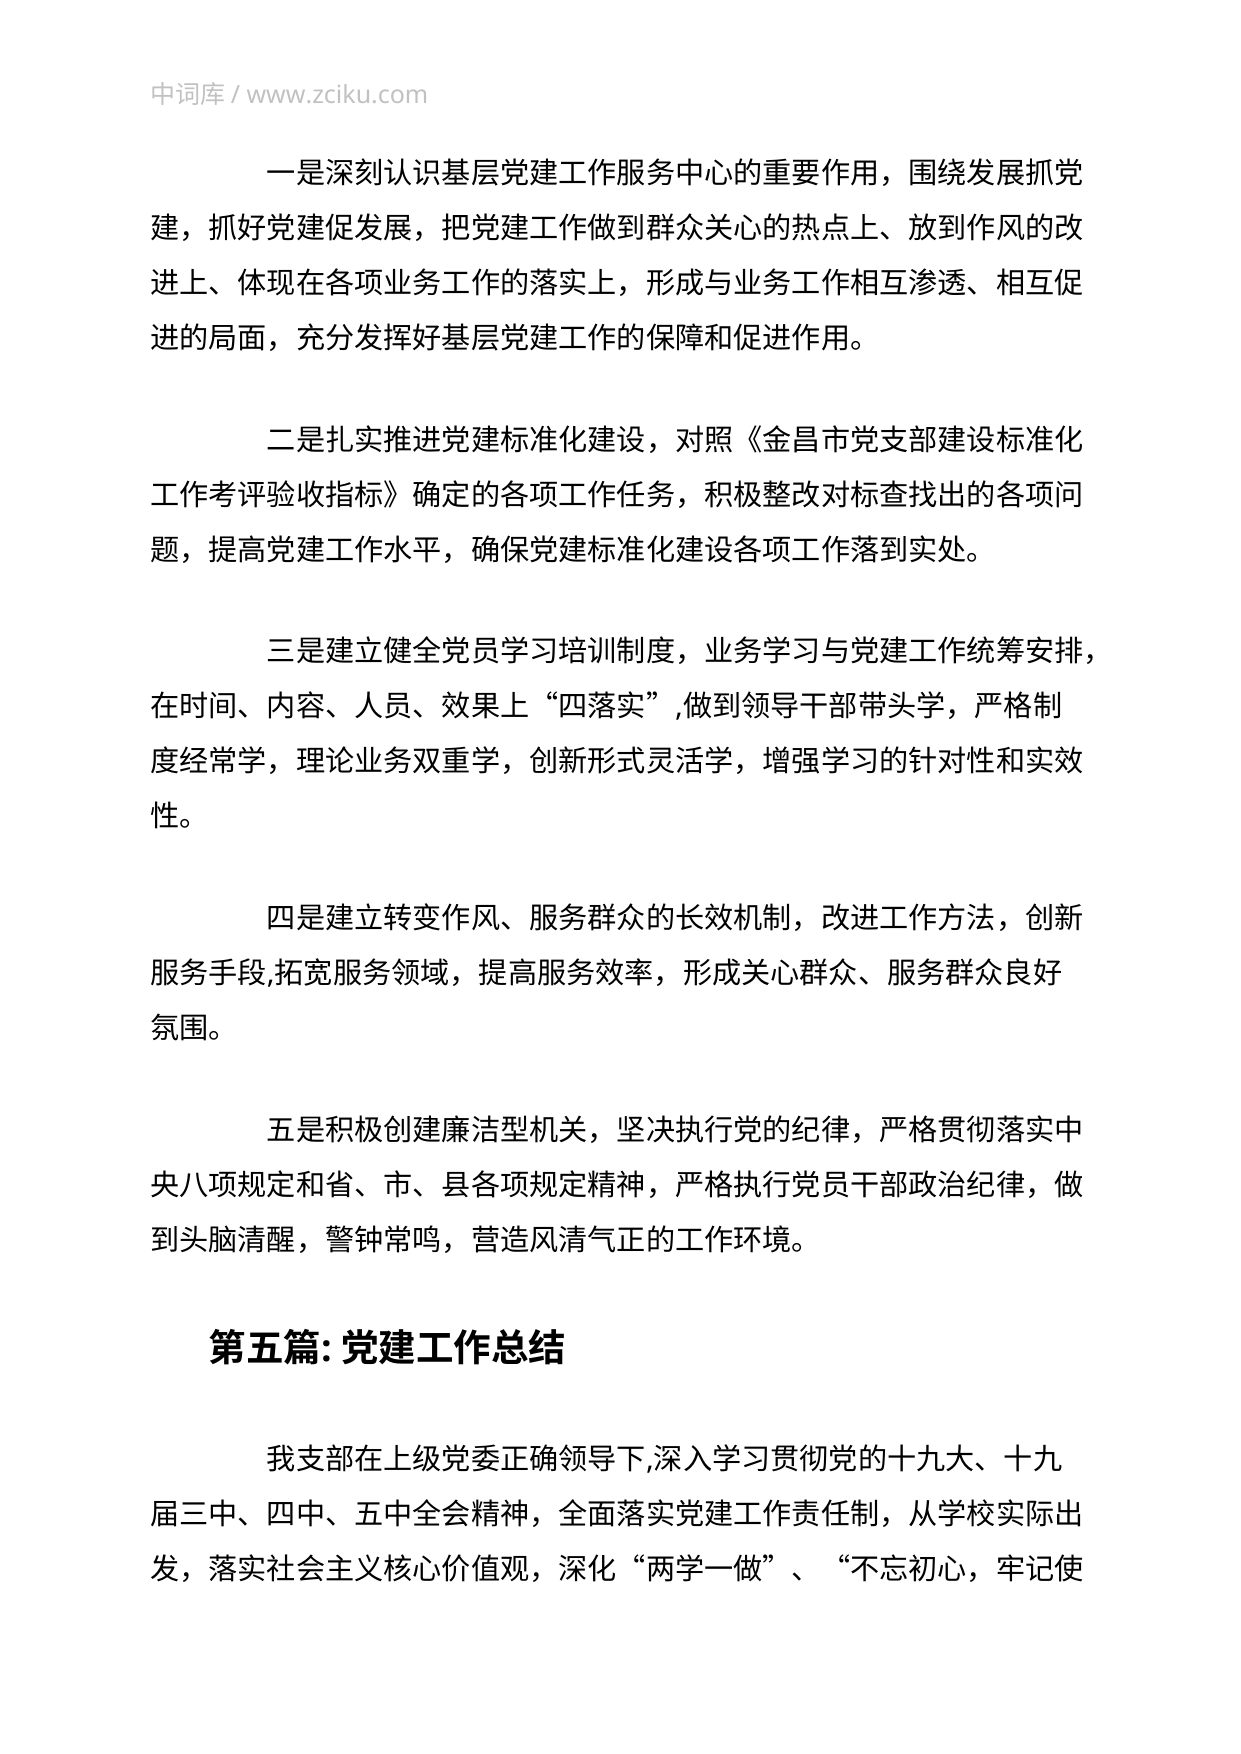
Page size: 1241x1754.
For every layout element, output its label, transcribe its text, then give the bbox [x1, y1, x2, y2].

text 一是深刻认识基层党建工作服务中心的重要作用，围绕发展抓党建，抓好党建促发展，把党建工作做到群众关心的热点上、放到作风的改进上、体现在各项业务工作的落实上，形成与业务工作相互渗透、相互促进的局面，充分发挥好基层党建工作的保障和促进作用。 [150, 150, 1090, 357]
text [150, 1435, 1090, 1588]
text 五是积极创建廉洁型机关，坚决执行党的纪律，严格贯彻落实中央八项规定和省、市、县各项规定精神，严格执行党员干部政治纪律，做到头脑清醒，警钟常鸣，营造风清气正的工作环境。 [150, 1106, 1090, 1258]
text 第五篇: 党建工作总结 [150, 1318, 1090, 1372]
text 二是扎实推进党建标准化建设，对照《金昌市党支部建设标准化工作考评验收指标》确定的各项工作任务，积极整改对标查找出的各项问题，提高党建工作水平，确保党建标准化建设各项工作落到实处。 [150, 416, 1090, 568]
text 四是建立转变作风、服务群众的长效机制，改进工作方法，创新服务手段,拓宽服务领域，提高服务效率，形成关心群众、服务群众良好氛围。 [150, 894, 1090, 1047]
text 三是建立健全党员学习培训制度，业务学习与党建工作统筹安排，在时间、内容、人员、效果上“四落实”,做到领导干部带头学，严格制度经常学，理论业务双重学，创新形式灵活学，增强学习的针对性和实效性。 [150, 628, 1090, 835]
